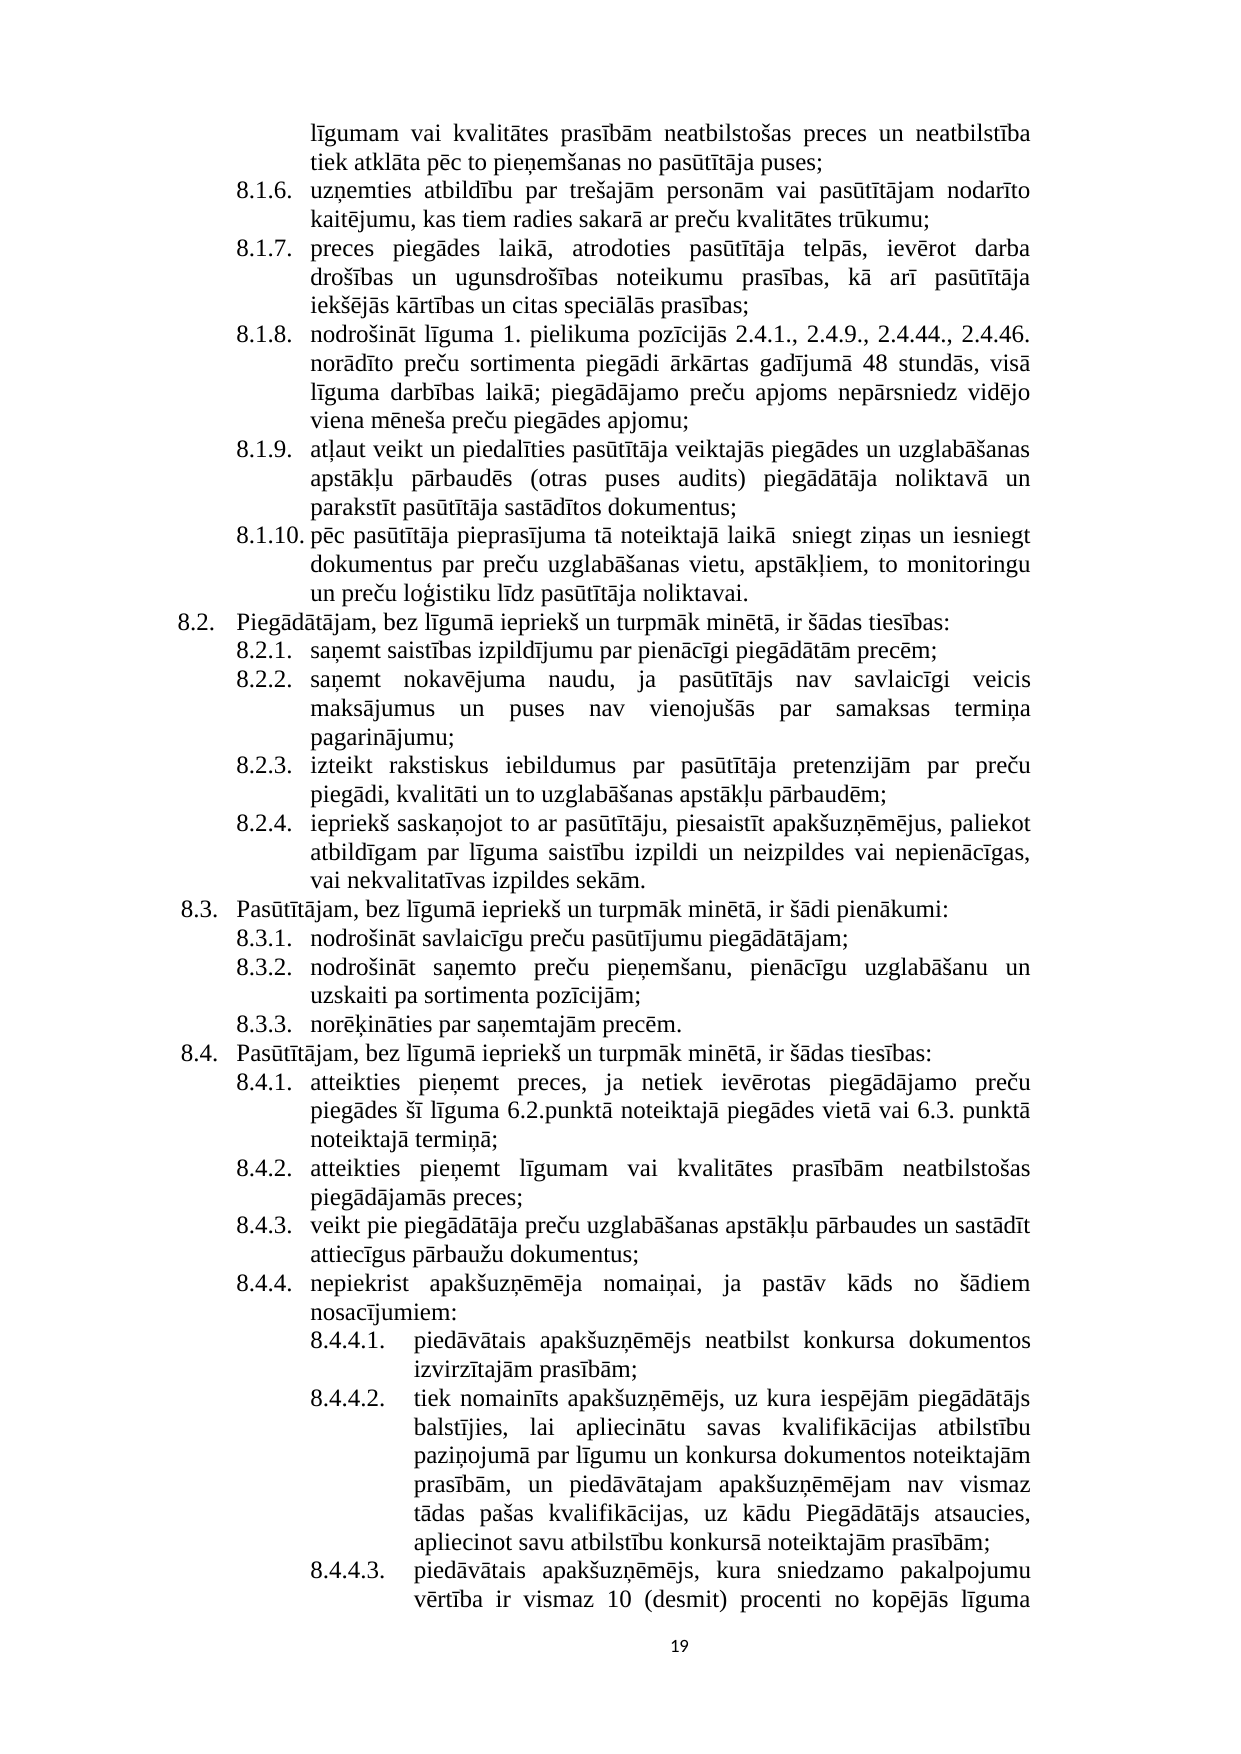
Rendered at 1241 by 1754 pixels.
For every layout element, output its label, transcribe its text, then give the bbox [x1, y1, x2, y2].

list pēc pasūtītāja pieprasījuma tā noteiktajā laikā sniegt ziņas un iesniegt dokumentus par preču uzglabāšanas vietu, apstākļiem, to monitoringu un preču loģistiku līdz pasūtītāja noliktavai. [236, 521, 1031, 607]
list iepriekš saskaņojot to ar pasūtītāju, piesaistīt apakšuzņēmējus, paliekot atbildīgam par līguma saistību izpildi un neizpildes vai nepienācīgas, vai nekvalitatīvas izpildes sekām. [236, 808, 1031, 894]
list atteikties pieņemt līgumam vai kvalitātes prasībām neatbilstošas piegādājamās preces; [236, 1153, 1031, 1211]
list nodrošināt saņemto preču pieņemšanu, pienācīgu uzglabāšanu un uzskaiti pa sortimenta pozīcijām; [236, 952, 1031, 1009]
list norēķināties par saņemtajām precēm. [236, 1009, 1031, 1038]
list saņemt nokavējuma naudu, ja pasūtītājs nav savlaicīgi veicis maksājumus un puses nav vienojušās par samaksas termiņa pagarinājumu; [236, 664, 1031, 751]
list Piegādātājam, bez līgumā iepriekš un turpmāk minētā, ir šādas tiesības: [177, 607, 1031, 636]
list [236, 118, 1031, 176]
list nodrošināt līguma 1. pielikuma pozīcijās 2.4.1., 2.4.9., 2.4.44., 2.4.46. norādīto preču sortimenta piegādi ārkārtas gadījumā 48 stundās, visā līguma darbības laikā; piegādājamo preču apjoms nepārsniedz vidējo viena mēneša preču piegādes apjomu; [236, 319, 1031, 434]
list preces piegādes laikā, atrodoties pasūtītāja telpās, ievērot darba drošības un ugunsdrošības noteikumu prasības, kā arī pasūtītāja iekšējās kārtības un citas speciālās prasības; [236, 233, 1031, 319]
list atļaut veikt un piedalīties pasūtītāja veiktajās piegādes un uzglabāšanas apstākļu pārbaudēs (otras puses audits) piegādātāja noliktavā un parakstīt pasūtītāja sastādītos dokumentus; [236, 434, 1031, 521]
list izteikt rakstiskus iebildumus par pasūtītāja pretenzijām par preču piegādi, kvalitāti un to uzglabāšanas apstākļu pārbaudēm; [236, 751, 1031, 808]
list saņemt saistības izpildījumu par pienācīgi piegādātām precēm; [236, 636, 1031, 664]
list piedāvātais apakšuzņēmējs neatbilst konkursa dokumentos izvirzītajām prasībām; [310, 1326, 1031, 1383]
list tiek nomainīts apakšuzņēmējs, uz kura iespējām piegādātājs balstījies, lai apliecinātu savas kvalifikācijas atbilstību paziņojumā par līgumu un konkursa dokumentos noteiktajām prasībām, un piedāvātajam apakšuzņēmējam nav vismaz tādas pašas kvalifikācijas, uz kādu Piegādātājs atsaucies, apliecinot savu atbilstību konkursā noteiktajām prasībām; [310, 1383, 1031, 1556]
list uzņemties atbildību par trešajām personām vai pasūtītājam nodarīto kaitējumu, kas tiem radies sakarā ar preču kvalitātes trūkumu; [236, 176, 1031, 233]
list Pasūtītājam, bez līgumā iepriekš un turpmāk minētā, ir šādas tiesības: [181, 1038, 1031, 1067]
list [310, 1556, 1031, 1613]
list atteikties pieņemt preces, ja netiek ievērotas piegādājamo preču piegādes šī līguma 6.2.punktā noteiktajā piegādes vietā vai 6.3. punktā noteiktajā termiņā; [236, 1067, 1031, 1153]
list veikt pie piegādātāja preču uzglabāšanas apstākļu pārbaudes un sastādīt attiecīgus pārbaužu dokumentus; [236, 1211, 1031, 1268]
list nodrošināt savlaicīgu preču pasūtījumu piegādātājam; [236, 923, 1031, 952]
list Pasūtītājam, bez līgumā iepriekš un turpmāk minētā, ir šādi pienākumi: [181, 894, 1031, 923]
list nepiekrist apakšuzņēmēja nomaiņai, ja pastāv kāds no šādiem nosacījumiem: [236, 1268, 1031, 1326]
